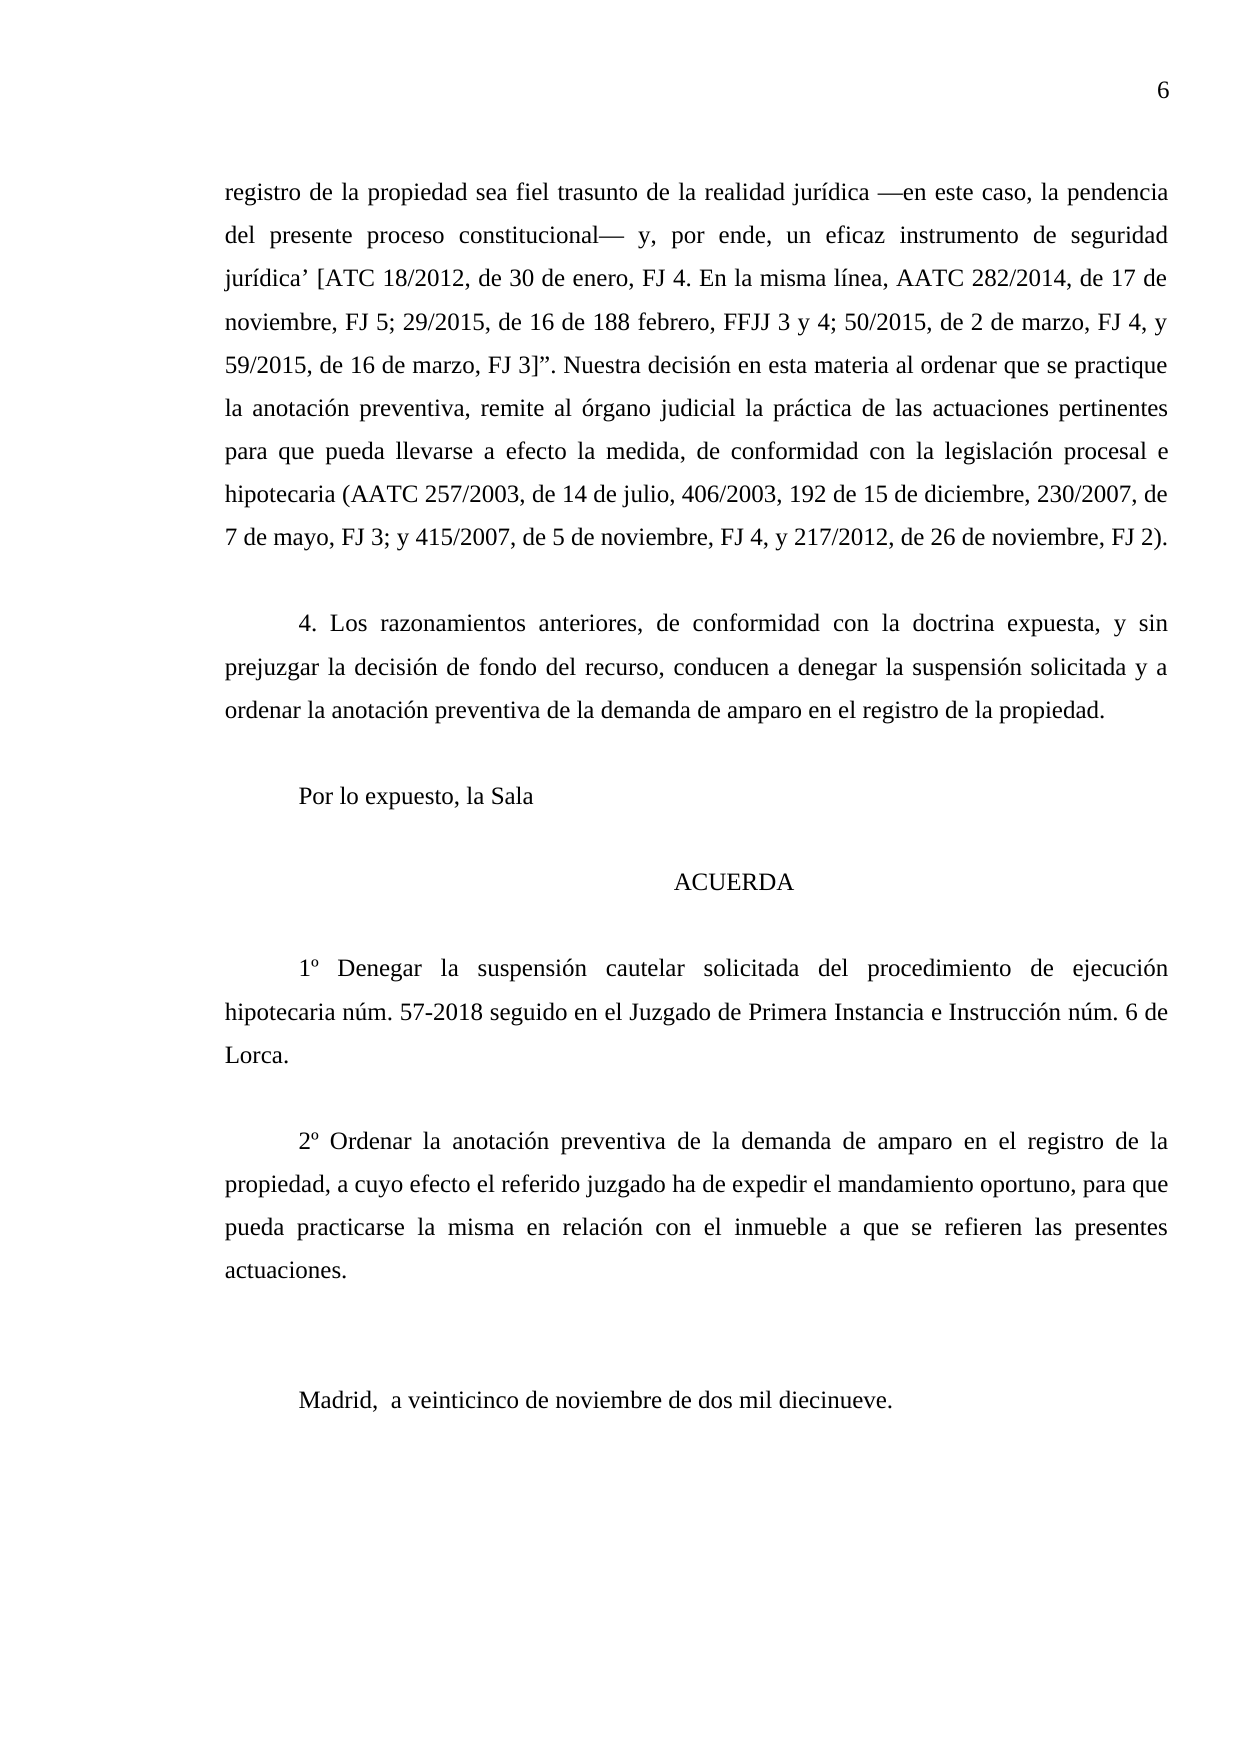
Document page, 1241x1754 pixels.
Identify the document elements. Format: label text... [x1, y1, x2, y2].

text ACUERDA [224, 867, 1169, 896]
text 4. Los razonamientos anteriores, de conformidad con la doctrina expuesta, y sin prejuzgar la decisión de fondo del recurso, conducen a denegar la suspensión solicitada y a ordenar la anotación preventiva de la demanda de amparo en el registro de la propiedad. [224, 608, 1169, 723]
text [224, 177, 1169, 551]
text Por lo expuesto, la Sala [224, 781, 1169, 810]
text 2º Ordenar la anotación preventiva de la demanda de amparo en el registro de la propiedad, a cuyo efecto el referido juzgado ha de expedir el mandamiento oportuno, para que pueda practicarse la misma en relación con el inmueble a que se refieren las presentes actuaciones. [224, 1126, 1169, 1284]
text Madrid, a veinticinco de noviembre de dos mil diecinueve. [224, 1385, 1169, 1413]
text 1º Denegar la suspensión cautelar solicitada del procedimiento de ejecución hipotecaria núm. 57-2018 seguido en el Juzgado de Primera Instancia e Instrucción núm. 6 de Lorca. [224, 953, 1169, 1068]
